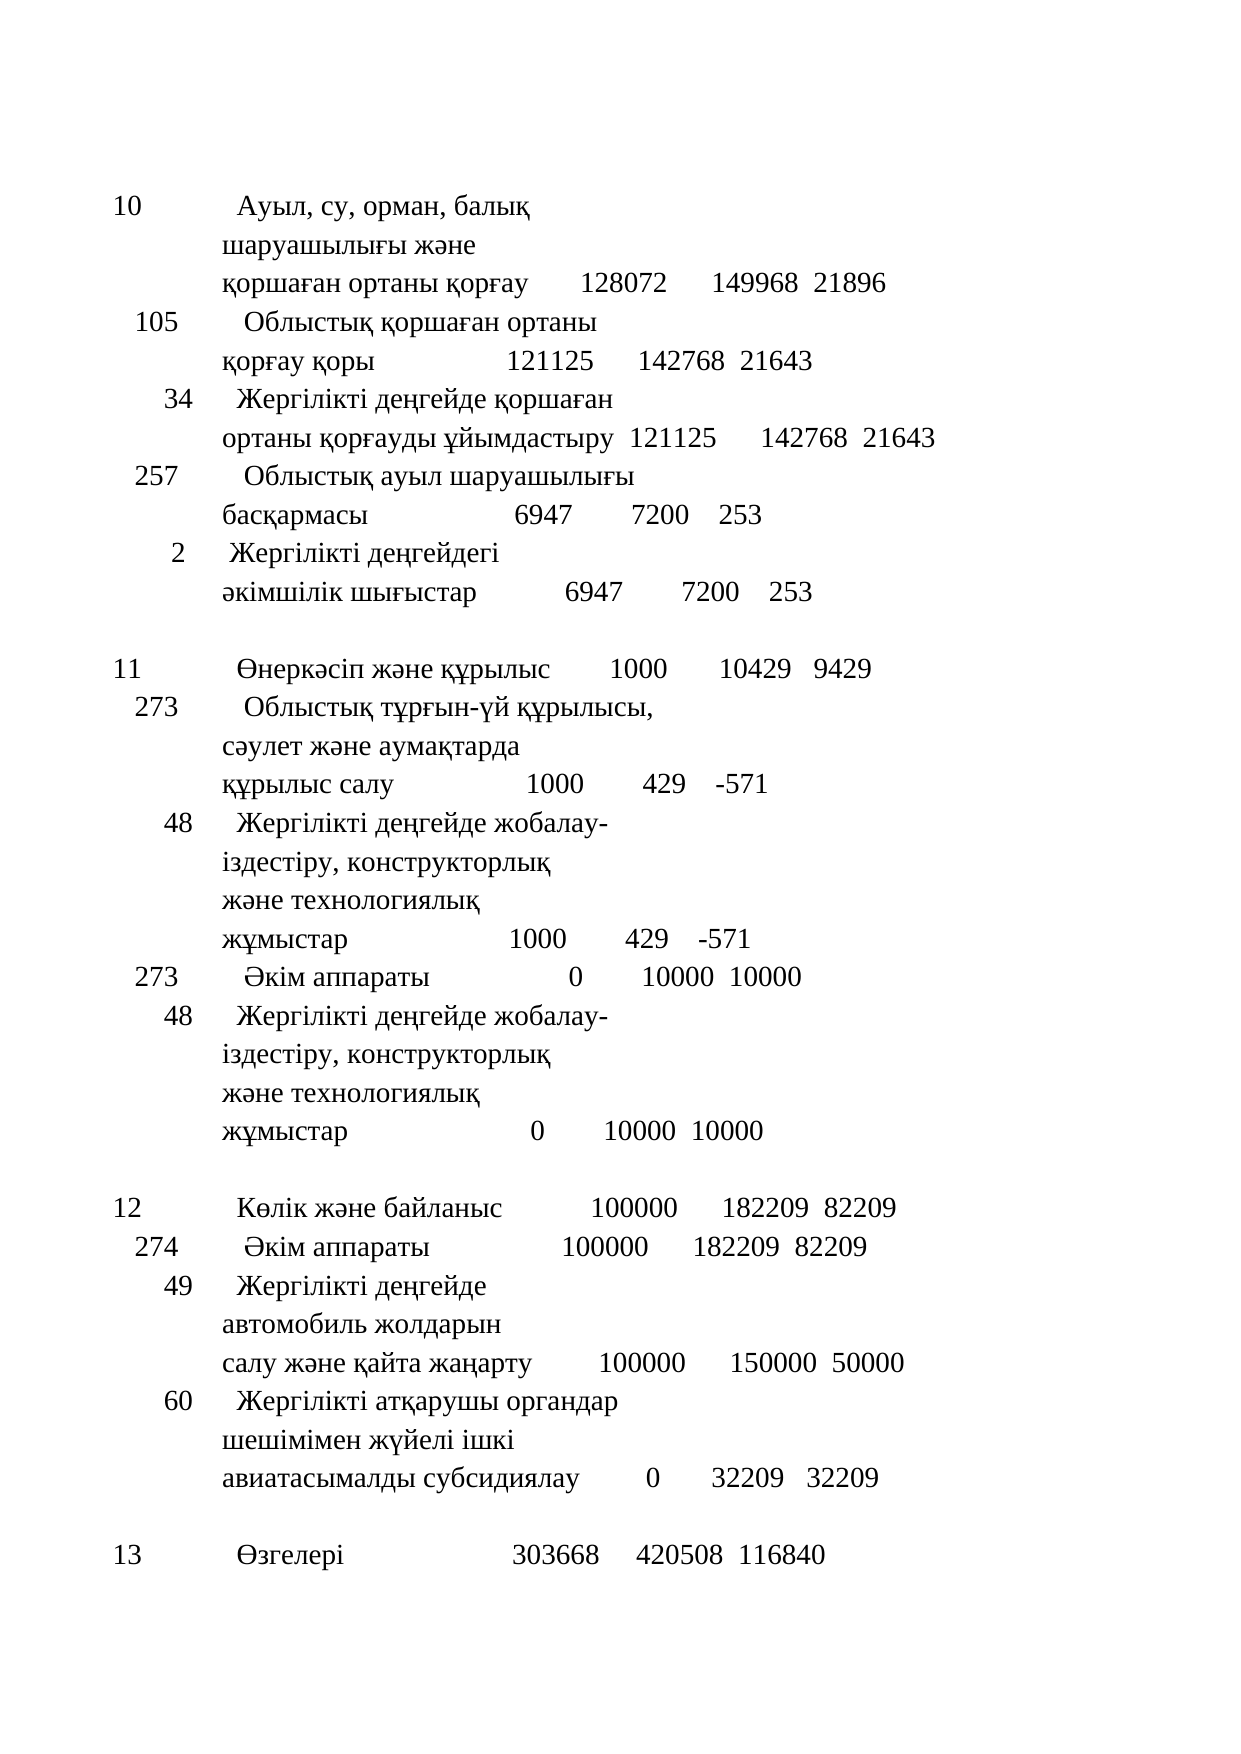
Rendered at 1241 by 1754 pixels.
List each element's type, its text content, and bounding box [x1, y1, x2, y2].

text және технологиялық [112, 882, 1128, 916]
text басқармасы 6947 7200 253 [112, 497, 1128, 530]
text ортаны қорғауды ұйымдастыру 121125 142768 21643 [112, 420, 1128, 453]
text 34 Жергiлiктi деңгейде қоршаған [112, 381, 1128, 415]
text шаруашылығы және [112, 227, 1128, 261]
text 274 Әкiм аппараты 100000 182209 82209 [112, 1229, 1128, 1263]
text құрылыс салу 1000 429 -571 [112, 767, 1128, 800]
text 2 Жергiлiктi деңгейдегi [112, 535, 1128, 569]
text шешiмiмен жүйелi iшкi [112, 1422, 1128, 1455]
text қорғау қоры 121125 142768 21643 [112, 343, 1128, 376]
text әкiмшiлiк шығыстар 6947 7200 253 [112, 574, 1128, 607]
text сәулет және аумақтарда [112, 728, 1128, 762]
text автомобиль жолдарын [112, 1306, 1128, 1340]
text 48 Жергiлiктi деңгейде жобалау- [112, 805, 1128, 839]
text 257 Облыстық ауыл шаруашылығы [112, 458, 1128, 492]
text 11 Өнеркәсiп және құрылыс 1000 10429 9429 [112, 651, 1128, 684]
text 48 Жергiлiктi деңгейде жобалау- [112, 998, 1128, 1031]
text iздестiру, конструкторлық [112, 1036, 1128, 1070]
text авиатасымалды субсидиялау 0 32209 32209 [112, 1460, 1128, 1494]
text iздестiру, конструкторлық [112, 844, 1128, 877]
text 13 Өзгелерi 303668 420508 116840 [112, 1537, 1128, 1571]
text 49 Жергiлiктi деңгейде [112, 1268, 1128, 1301]
text 273 Облыстық тұрғын-үй құрылысы, [112, 689, 1128, 723]
text жұмыстар 0 10000 10000 [112, 1113, 1128, 1147]
text 60 Жергiлiктi атқарушы органдар [112, 1383, 1128, 1417]
text 105 Облыстық қоршаған ортаны [112, 304, 1128, 338]
text 12 Көлiк және байланыс 100000 182209 82209 [112, 1191, 1128, 1224]
text 10 Ауыл, су, орман, балық [112, 188, 1128, 222]
text салу және қайта жаңарту 100000 150000 50000 [112, 1345, 1128, 1378]
text жұмыстар 1000 429 -571 [112, 921, 1128, 954]
text қоршаған ортаны қорғау 128072 149968 21896 [112, 266, 1128, 299]
text және технологиялық [112, 1075, 1128, 1108]
text 273 Әкiм аппараты 0 10000 10000 [112, 959, 1128, 993]
